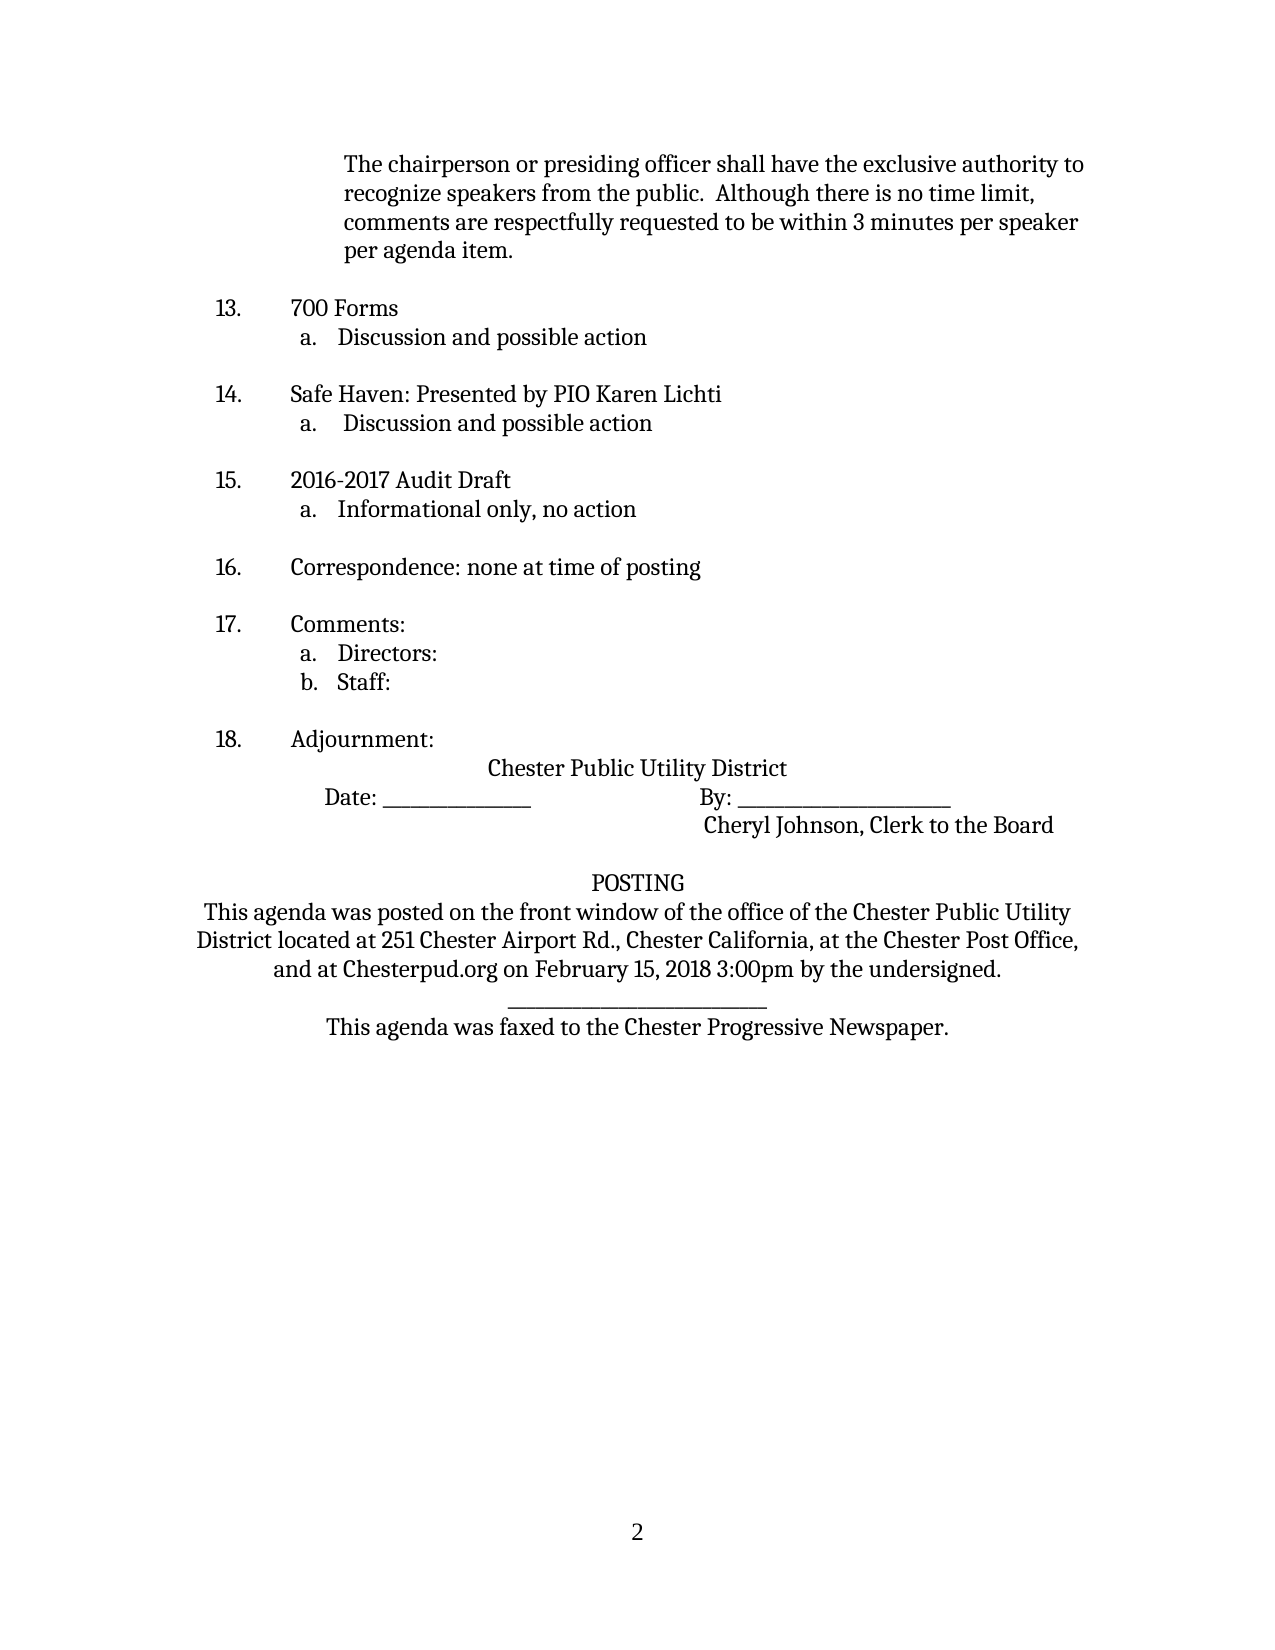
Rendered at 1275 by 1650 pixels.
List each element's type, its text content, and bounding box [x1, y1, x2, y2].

list Comments: [216, 610, 1087, 639]
list Discussion and possible action [300, 409, 1087, 437]
list 2016-2017 Audit Draft [216, 466, 1087, 495]
text The chairperson or presiding officer shall have the exclusive authority to recognize speakers from the public. Although there is no time limit, comments are respectfully requested to be within 3 minutes per speaker per agenda item. [344, 150, 1087, 265]
text Cheryl Johnson, Clerk to the Board [187, 811, 1087, 840]
list Correspondence: none at time of posting [216, 552, 1087, 581]
list Discussion and possible action [300, 322, 1087, 351]
text This agenda was faxed to the Chester Progressive Newspaper. [187, 1012, 1087, 1041]
list Informational only, no action [300, 495, 1087, 524]
text This agenda was posted on the front window of the office of the Chester Public Utility District located at 251 Chester Airport Rd., Chester California, at the Chester Post Office, and at Chesterpud.org on February 15, 2018 3:00pm by the undersigned. [187, 897, 1087, 984]
list Safe Haven: Presented by PIO Karen Lichti [216, 380, 1087, 409]
list Directors: [300, 639, 1087, 667]
text Chester Public Utility District [187, 754, 1087, 782]
text POSTING [187, 869, 1087, 897]
text Date: ________________ By: _______________________ [187, 782, 1087, 811]
list Adjournment: [216, 725, 1087, 754]
text ____________________________ [187, 984, 1087, 1012]
list Staff: [300, 667, 1087, 696]
list 700 Forms [216, 294, 1087, 322]
